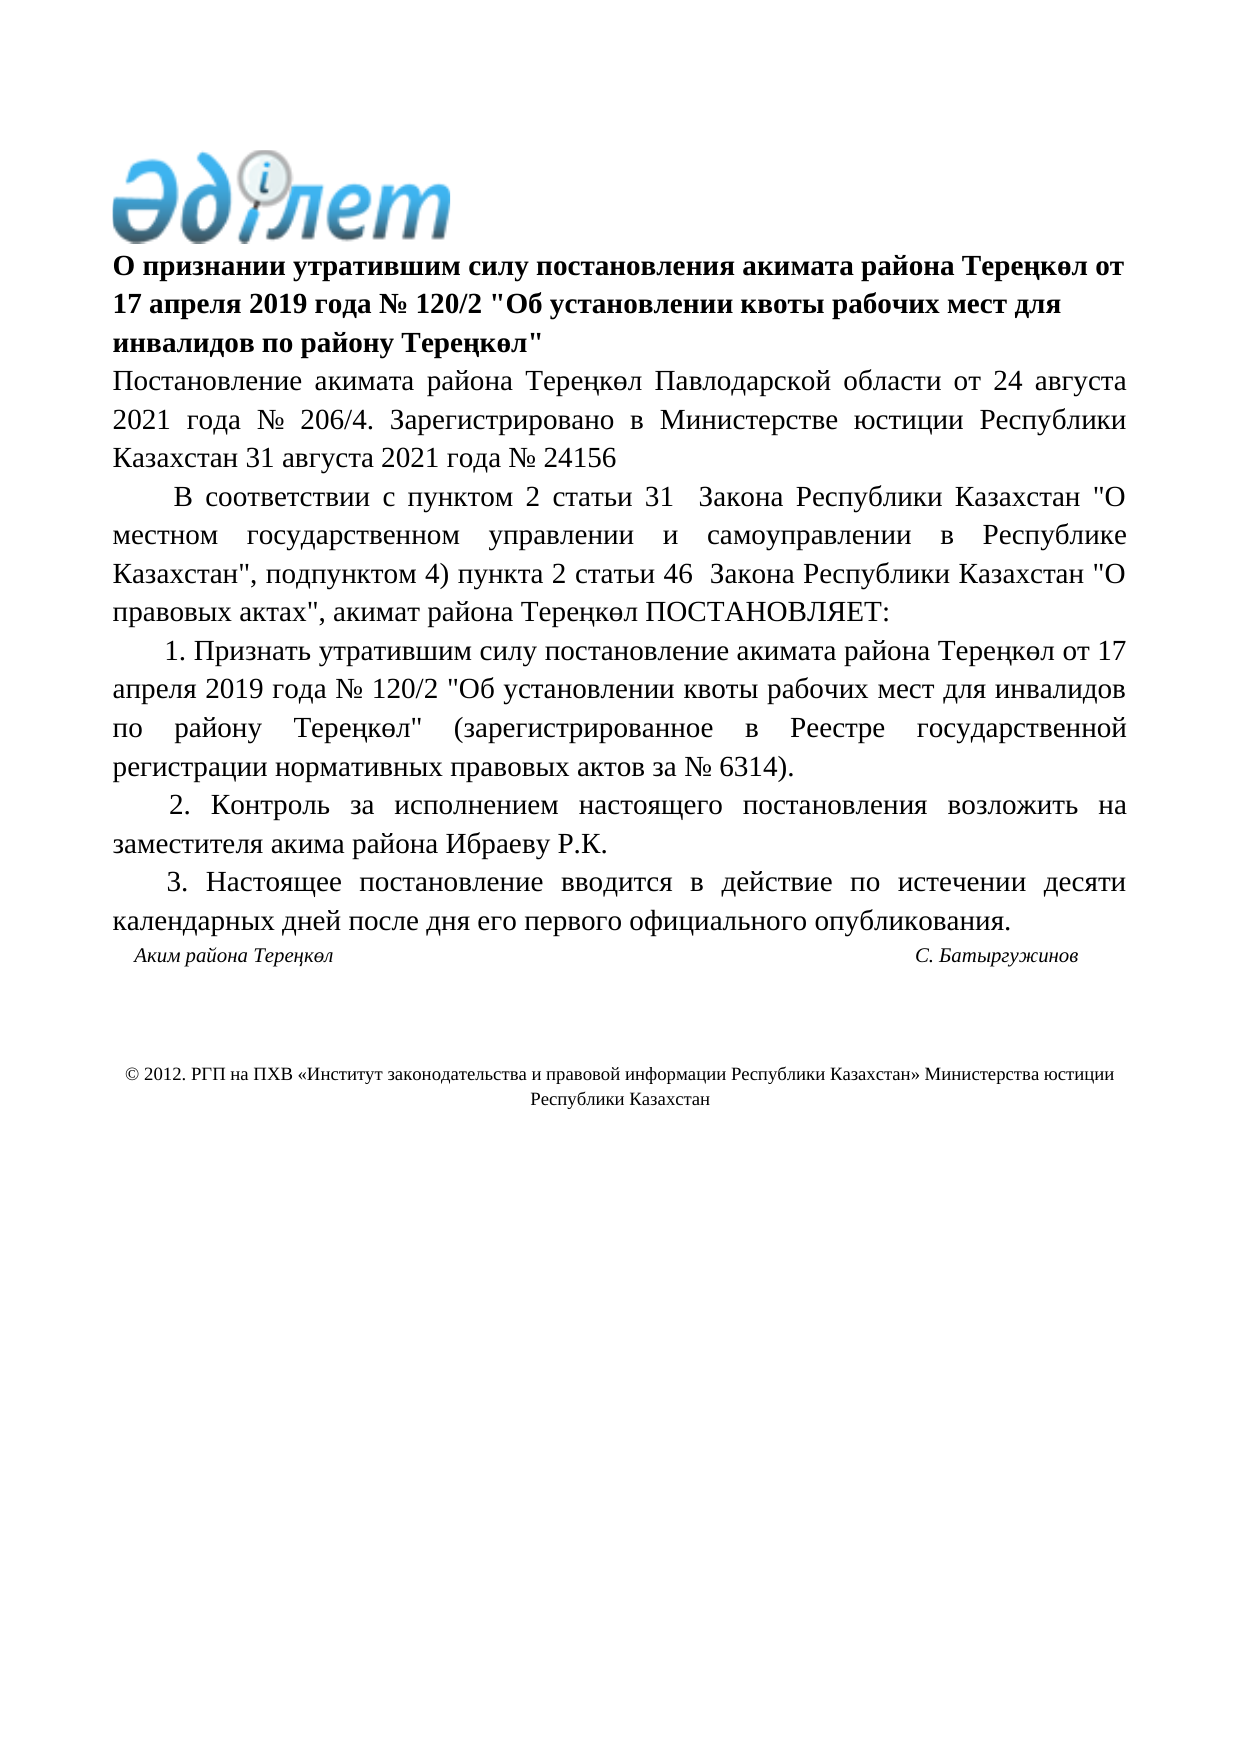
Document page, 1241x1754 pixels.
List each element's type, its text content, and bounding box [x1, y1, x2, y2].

table_header С. Батыргужинов [913, 941, 1240, 972]
text В соответствии с пунктом 2 статьи 31 Закона Республики Казахстан "О местном государственном управлении и самоуправлении в Республике Казахстан", подпунктом 4) пункта 2 статьи 46 Закона Республики Казахстан "О правовых актах", акимат района Тереңкөл ПОСТАНОВЛЯЕТ: [112, 479, 1128, 628]
text О признании утратившим силу постановления акимата района Тереңкөл от 17 апреля 2019 года № 120/2 "Об установлении квоты рабочих мест для инвалидов по району Тереңкөл" [112, 248, 1128, 358]
picture [112, 150, 451, 244]
table_header Аким района Тереңкөл [101, 941, 913, 972]
text © 2012. РГП на ПХВ «Институт законодательства и правовой информации Республики Казахстан» Министерства юстиции Республики Казахстан [112, 1063, 1128, 1109]
text Постановление акимата района Тереңкөл Павлодарской области от 24 августа 2021 года № 206/4. Зарегистрировано в Министерстве юстиции Республики Казахстан 31 августа 2021 года № 24156 [112, 363, 1128, 474]
text 2. Контроль за исполнением настоящего постановления возложить на заместителя акима района Ибраеву Р.К. [112, 787, 1128, 859]
text 1. Признать утратившим силу постановление акимата района Тереңкөл от 17 апреля 2019 года № 120/2 "Об установлении квоты рабочих мест для инвалидов по району Тереңкөл" (зарегистрированное в Реестре государственной регистрации нормативных правовых актов за № 6314). [112, 633, 1128, 782]
text 3. Настоящее постановление вводится в действие по истечении десяти календарных дней после дня его первого официального опубликования. [112, 864, 1128, 936]
